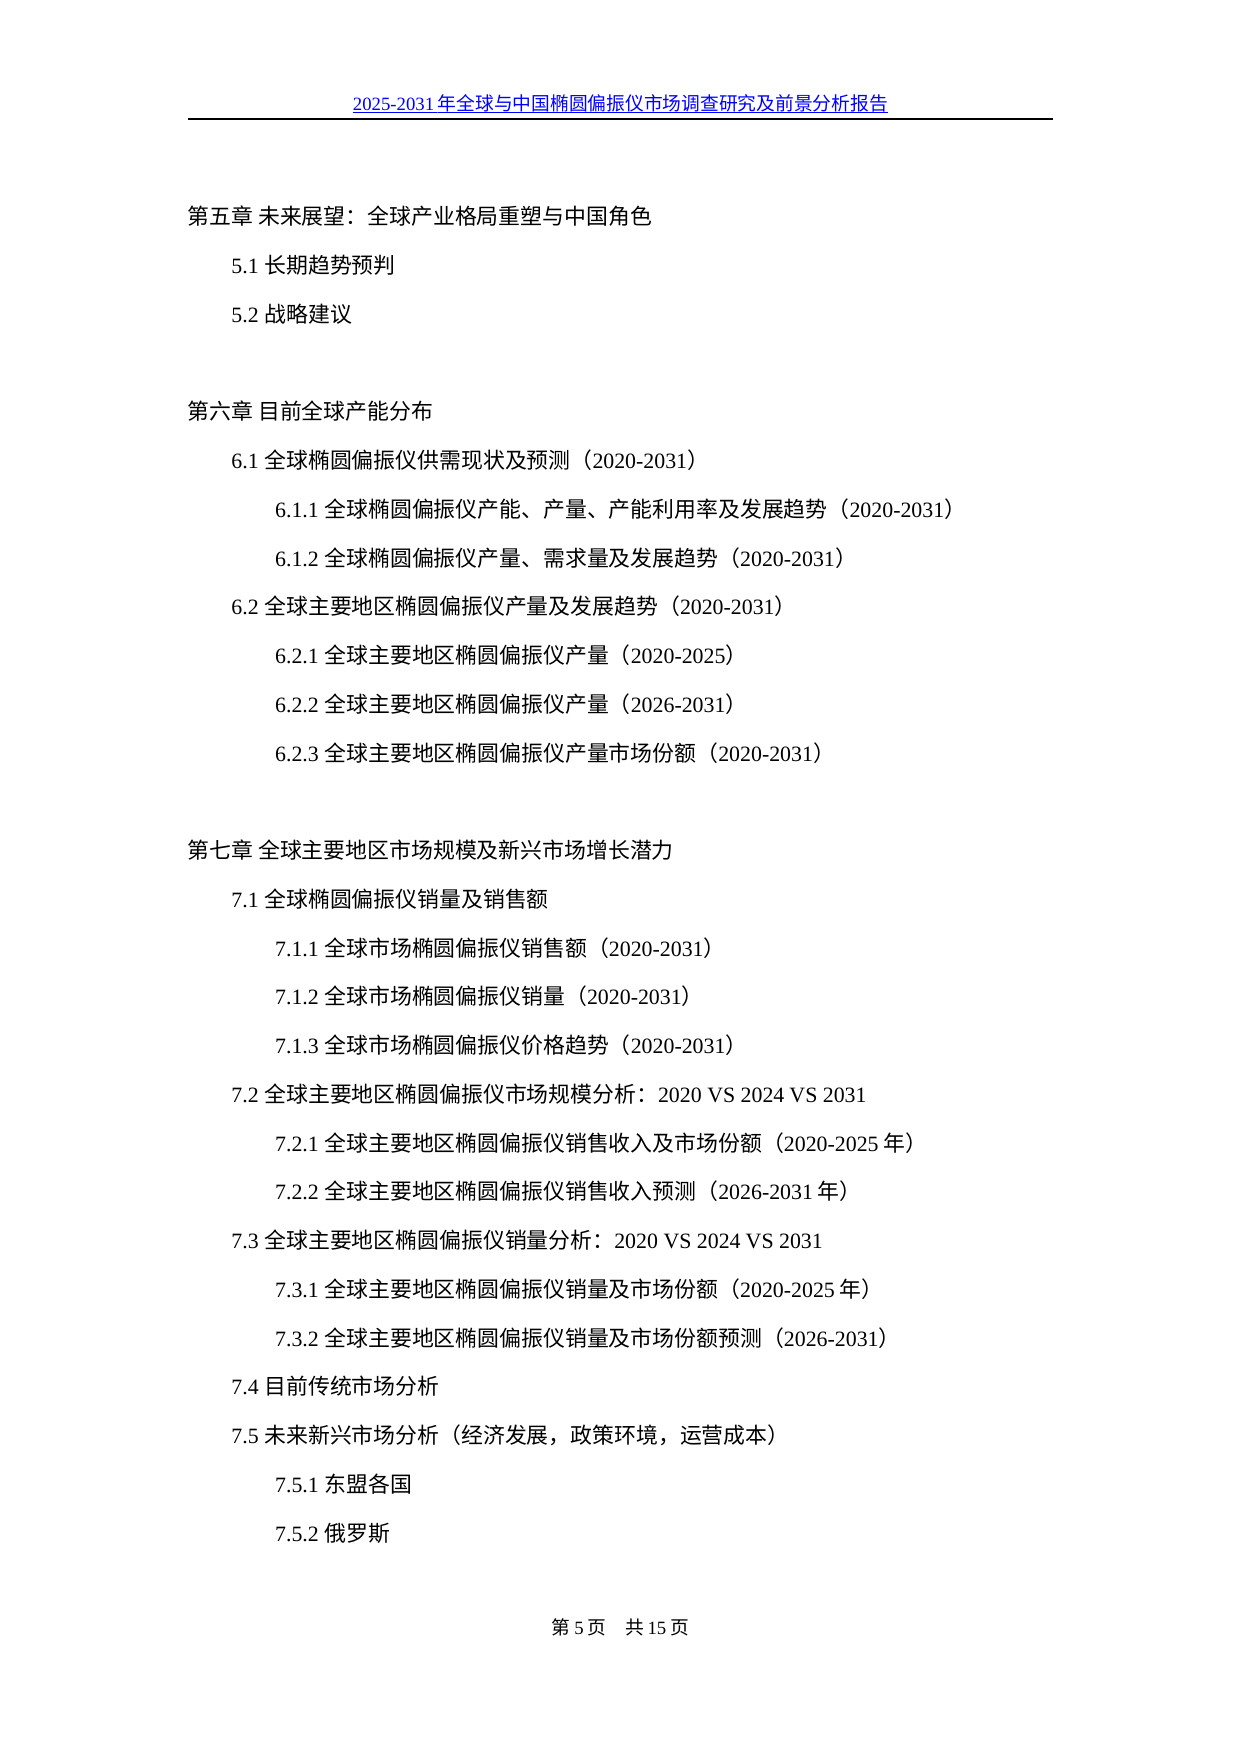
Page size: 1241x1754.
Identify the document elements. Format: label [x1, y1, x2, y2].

text [187, 150, 1053, 1548]
